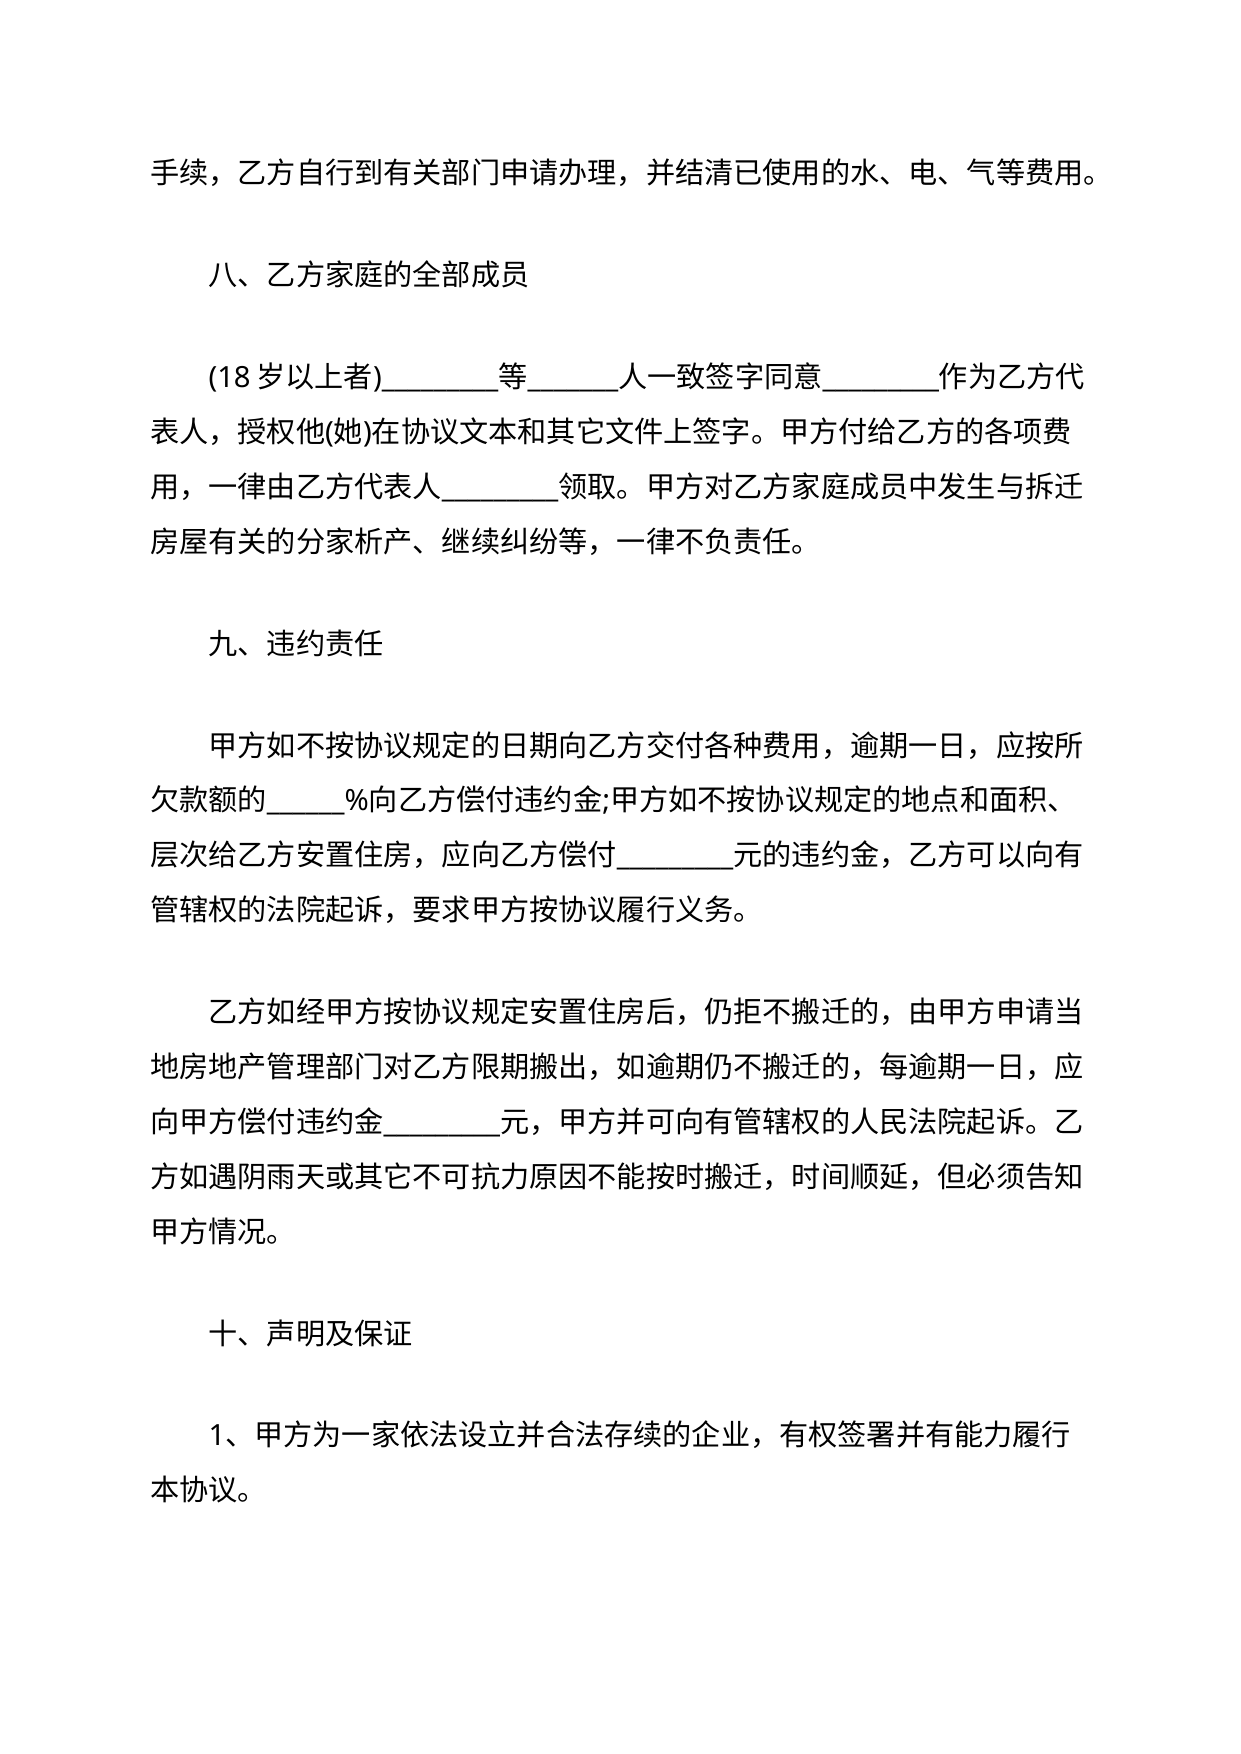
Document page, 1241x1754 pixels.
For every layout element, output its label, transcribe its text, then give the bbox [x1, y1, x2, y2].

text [150, 150, 1090, 192]
text 甲方如不按协议规定的日期向乙方交付各种费用，逾期一日，应按所欠款额的______%向乙方偿付违约金;甲方如不按协议规定的地点和面积、层次给乙方安置住房，应向乙方偿付_________元的违约金，乙方可以向有管辖权的法院起诉，要求甲方按协议履行义务。 [150, 722, 1090, 929]
text 乙方如经甲方按协议规定安置住房后，仍拒不搬迁的，由甲方申请当地房地产管理部门对乙方限期搬出，如逾期仍不搬迁的，每逾期一日，应向甲方偿付违约金_________元，甲方并可向有管辖权的人民法院起诉。乙方如遇阴雨天或其它不可抗力原因不能按时搬迁，时间顺延，但必须告知甲方情况。 [150, 989, 1090, 1251]
text 九、违约责任 [150, 620, 1090, 663]
text 十、声明及保证 [150, 1310, 1090, 1352]
text 八、乙方家庭的全部成员 [150, 252, 1090, 294]
text (18岁以上者)_________等_______人一致签字同意_________作为乙方代表人，授权他(她)在协议文本和其它文件上签字。甲方付给乙方的各项费用，一律由乙方代表人_________领取。甲方对乙方家庭成员中发生与拆迁房屋有关的分家析产、继续纠纷等，一律不负责任。 [150, 353, 1090, 561]
text 1、甲方为一家依法设立并合法存续的企业，有权签署并有能力履行本协议。 [150, 1412, 1090, 1509]
